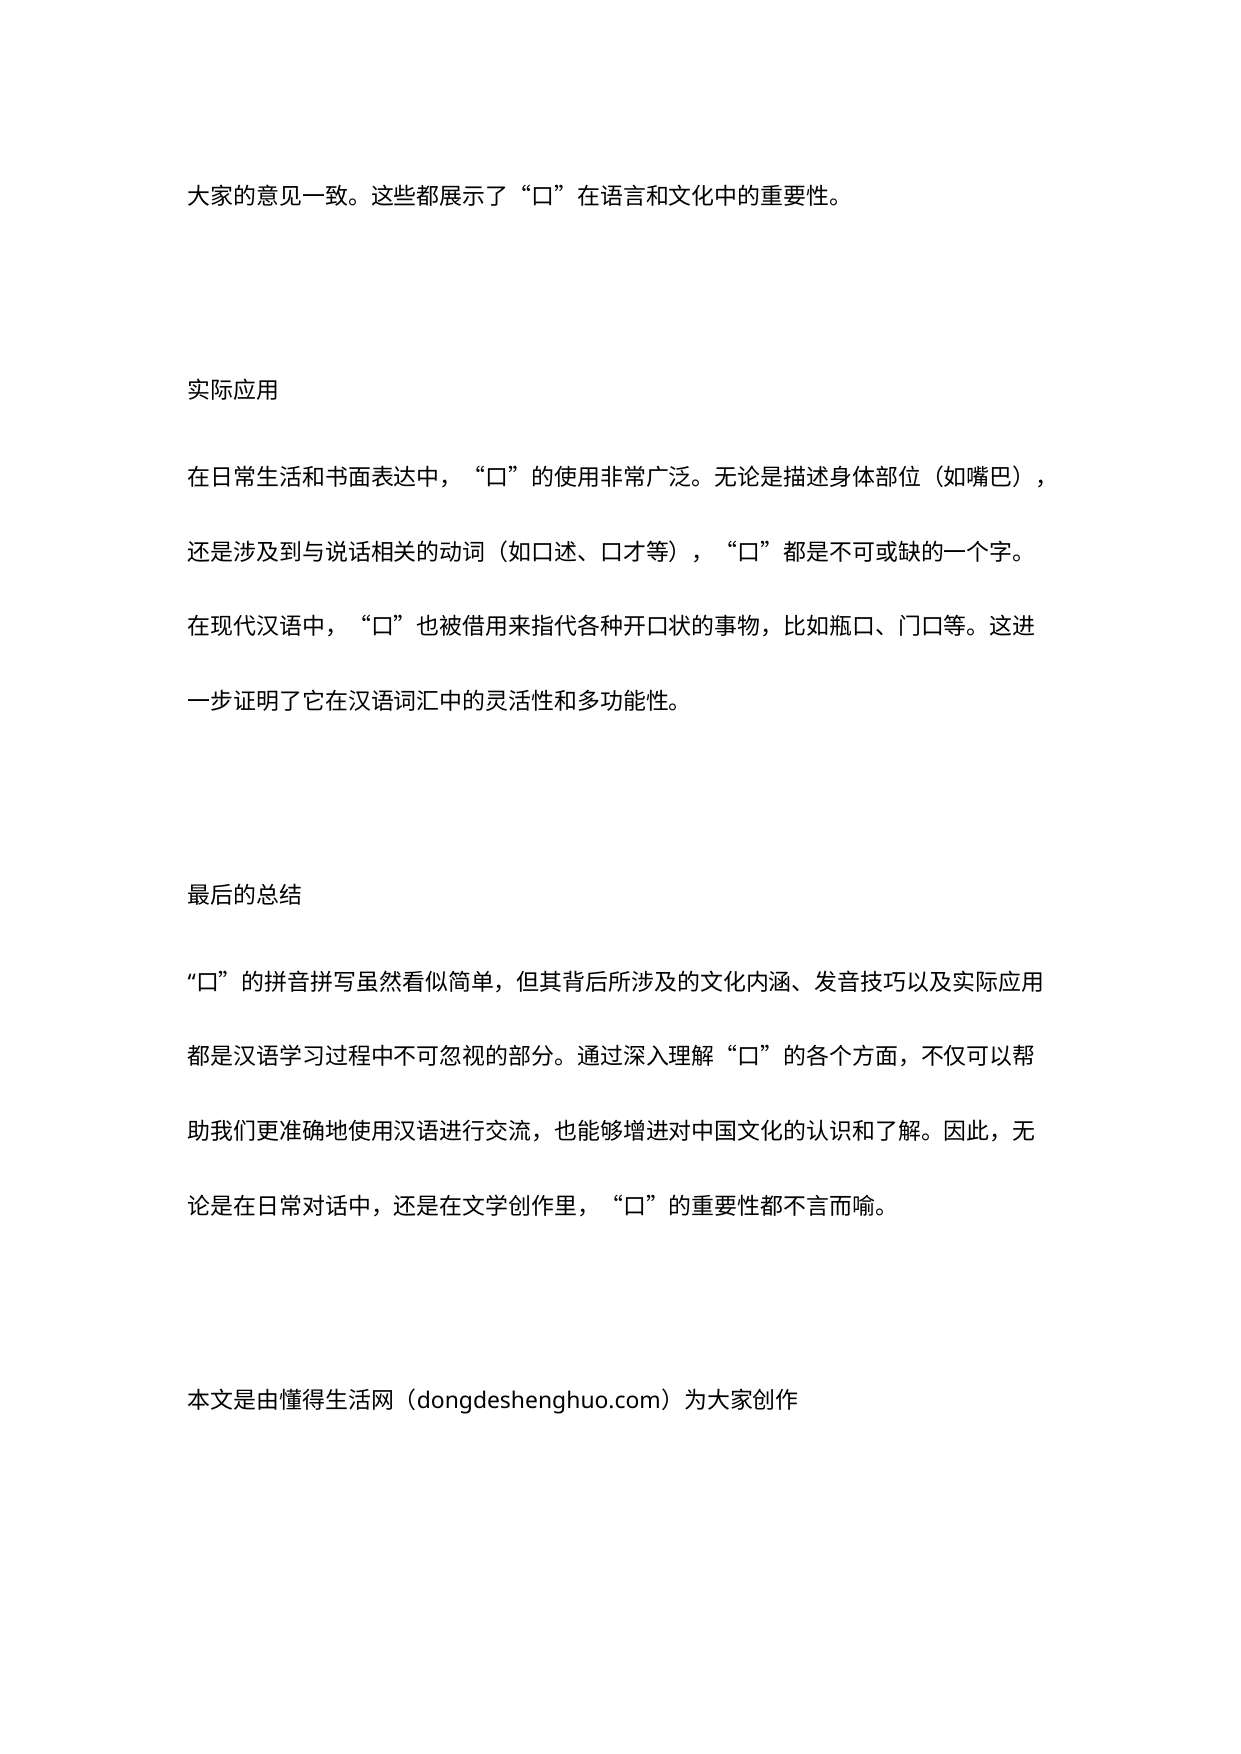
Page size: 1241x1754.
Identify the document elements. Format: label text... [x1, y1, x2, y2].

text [187, 162, 1053, 227]
text 实际应用 [187, 356, 1053, 421]
text 本文是由懂得生活网（dongdeshenghuo.com）为大家创作 [187, 1366, 1053, 1431]
text 最后的总结 [187, 861, 1053, 926]
text 在日常生活和书面表达中，“口”的使用非常广泛。无论是描述身体部位（如嘴巴），还是涉及到与说话相关的动词（如口述、口才等），“口”都是不可或缺的一个字。在现代汉语中，“口”也被借用来指代各种开口状的事物，比如瓶口、门口等。这进一步证明了它在汉语词汇中的灵活性和多功能性。 [187, 443, 1053, 732]
text “口”的拼音拼写虽然看似简单，但其背后所涉及的文化内涵、发音技巧以及实际应用都是汉语学习过程中不可忽视的部分。通过深入理解“口”的各个方面，不仅可以帮助我们更准确地使用汉语进行交流，也能够增进对中国文化的认识和了解。因此，无论是在日常对话中，还是在文学创作里，“口”的重要性都不言而喻。 [187, 948, 1053, 1237]
